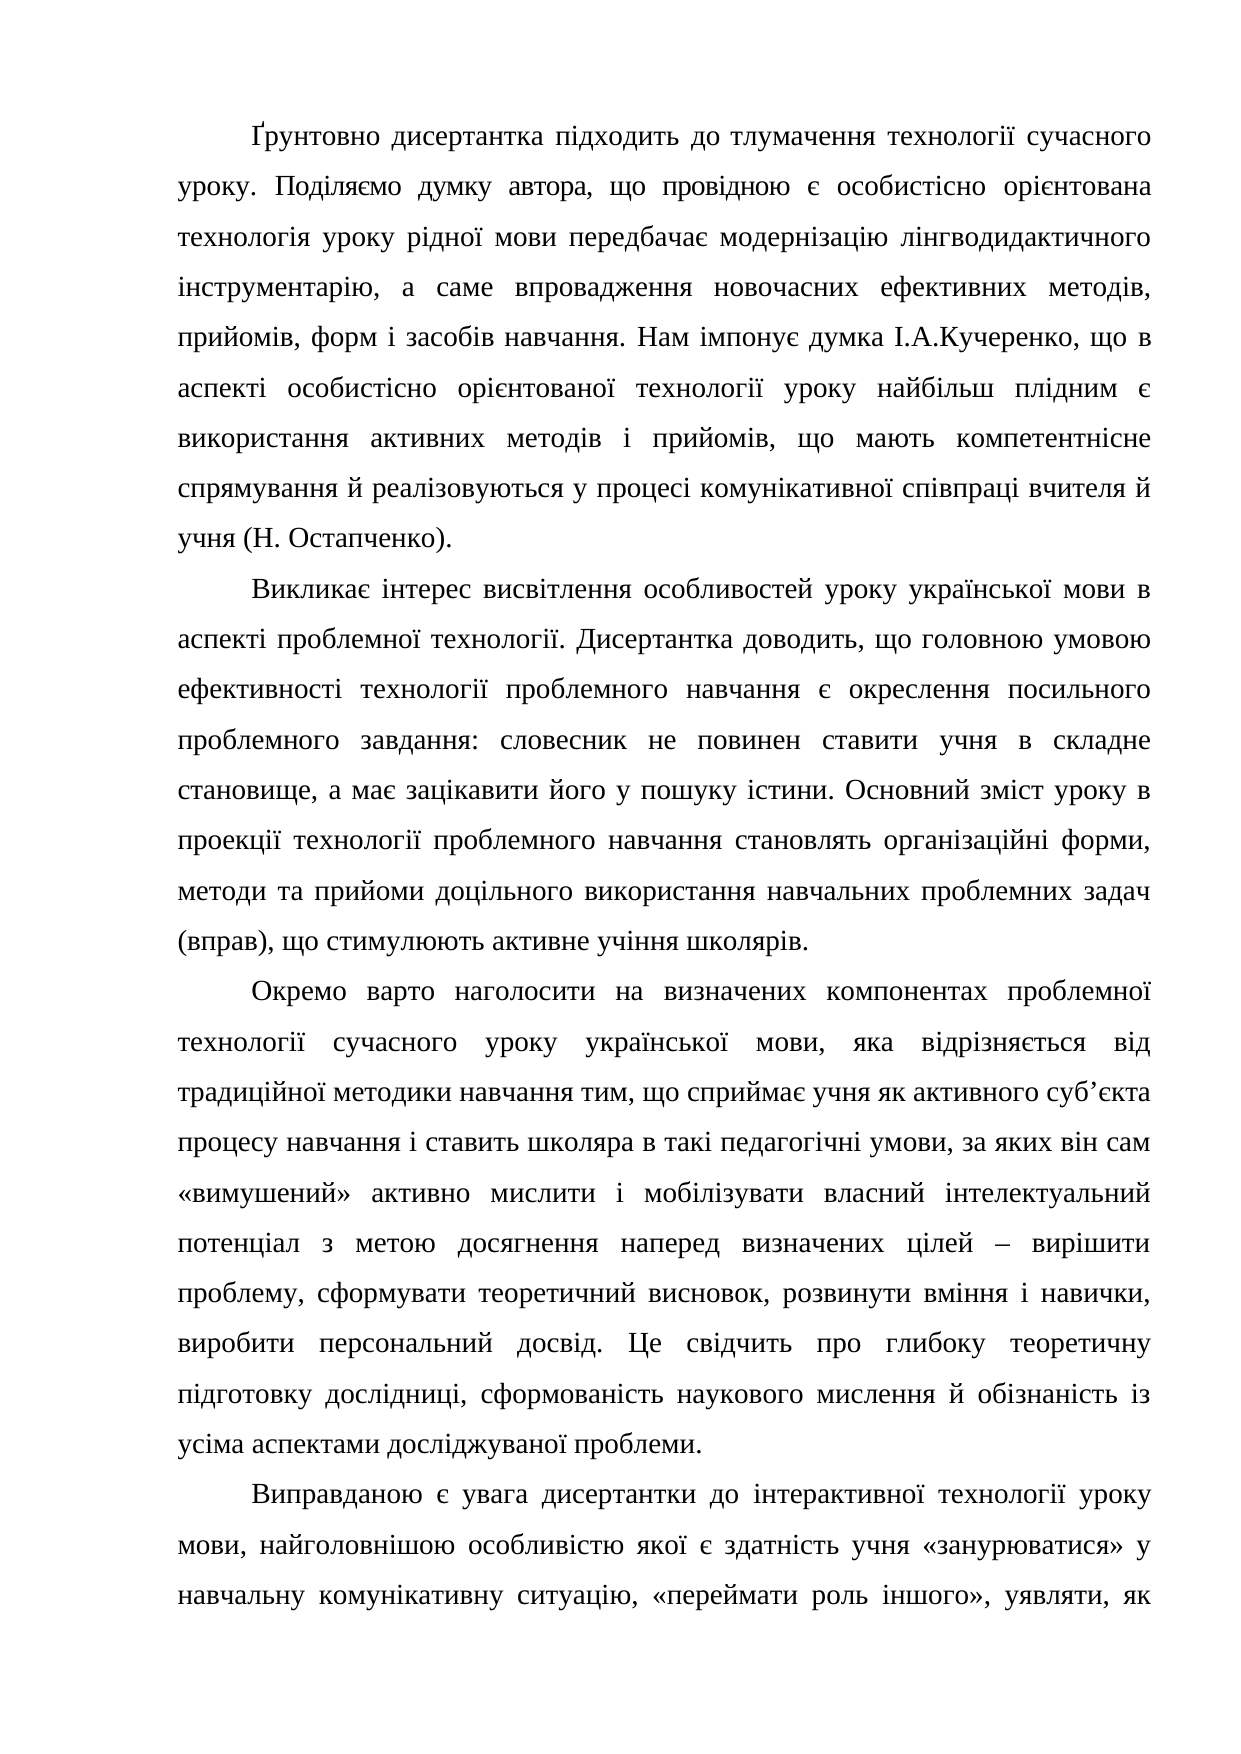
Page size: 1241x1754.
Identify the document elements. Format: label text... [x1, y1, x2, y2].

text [177, 1477, 1152, 1611]
text Ґрунтовно дисертантка підходить до тлумачення технології сучасного уроку. Поділяємо думку автора, що провідною є особистісно орієнтована технологія уроку рідної мови передбачає модернізацію лінгводидактичного інструментарію, а саме впровадження новочасних ефективних методів, прийомів, форм і засобів навчання. Нам імпонує думка І.А.Кучеренко, що в аспекті особистісно орієнтованої технології уроку найбільш плідним є використання активних методів і прийомів, що мають компетентнісне спрямування й реалізовуються у процесі комунікативної співпраці вчителя й учня (Н. Остапченко). [177, 118, 1152, 554]
text Окремо варто наголосити на визначених компонентах проблемної технології сучасного уроку української мови, яка відрізняється від традиційної методики навчання тим, що сприймає учня як активного суб’єкта процесу навчання і ставить школяра в такі педагогічні умови, за яких він сам «вимушений» активно мислити і мобілізувати власний інтелектуальний потенціал з метою досягнення наперед визначених цілей – вирішити проблему, сформувати теоретичний висновок, розвинути вміння і навички, виробити персональний досвід. Це свідчить про глибоку теоретичну підготовку дослідниці, сформованість наукового мислення й обізнаність із усіма аспектами досліджуваної проблеми. [177, 973, 1152, 1460]
text Викликає інтерес висвітлення особливостей уроку української мови в аспекті проблемної технології. Дисертантка доводить, що головною умовою ефективності технології проблемного навчання є окреслення посильного проблемного завдання: словесник не повинен ставити учня в складне становище, а має зацікавити його у пошуку істини. Основний зміст уроку в проекції технології проблемного навчання становлять організаційні форми, методи та прийоми доцільного використання навчальних проблемних задач (вправ), що стимулюють активне учіння школярів. [177, 571, 1152, 957]
